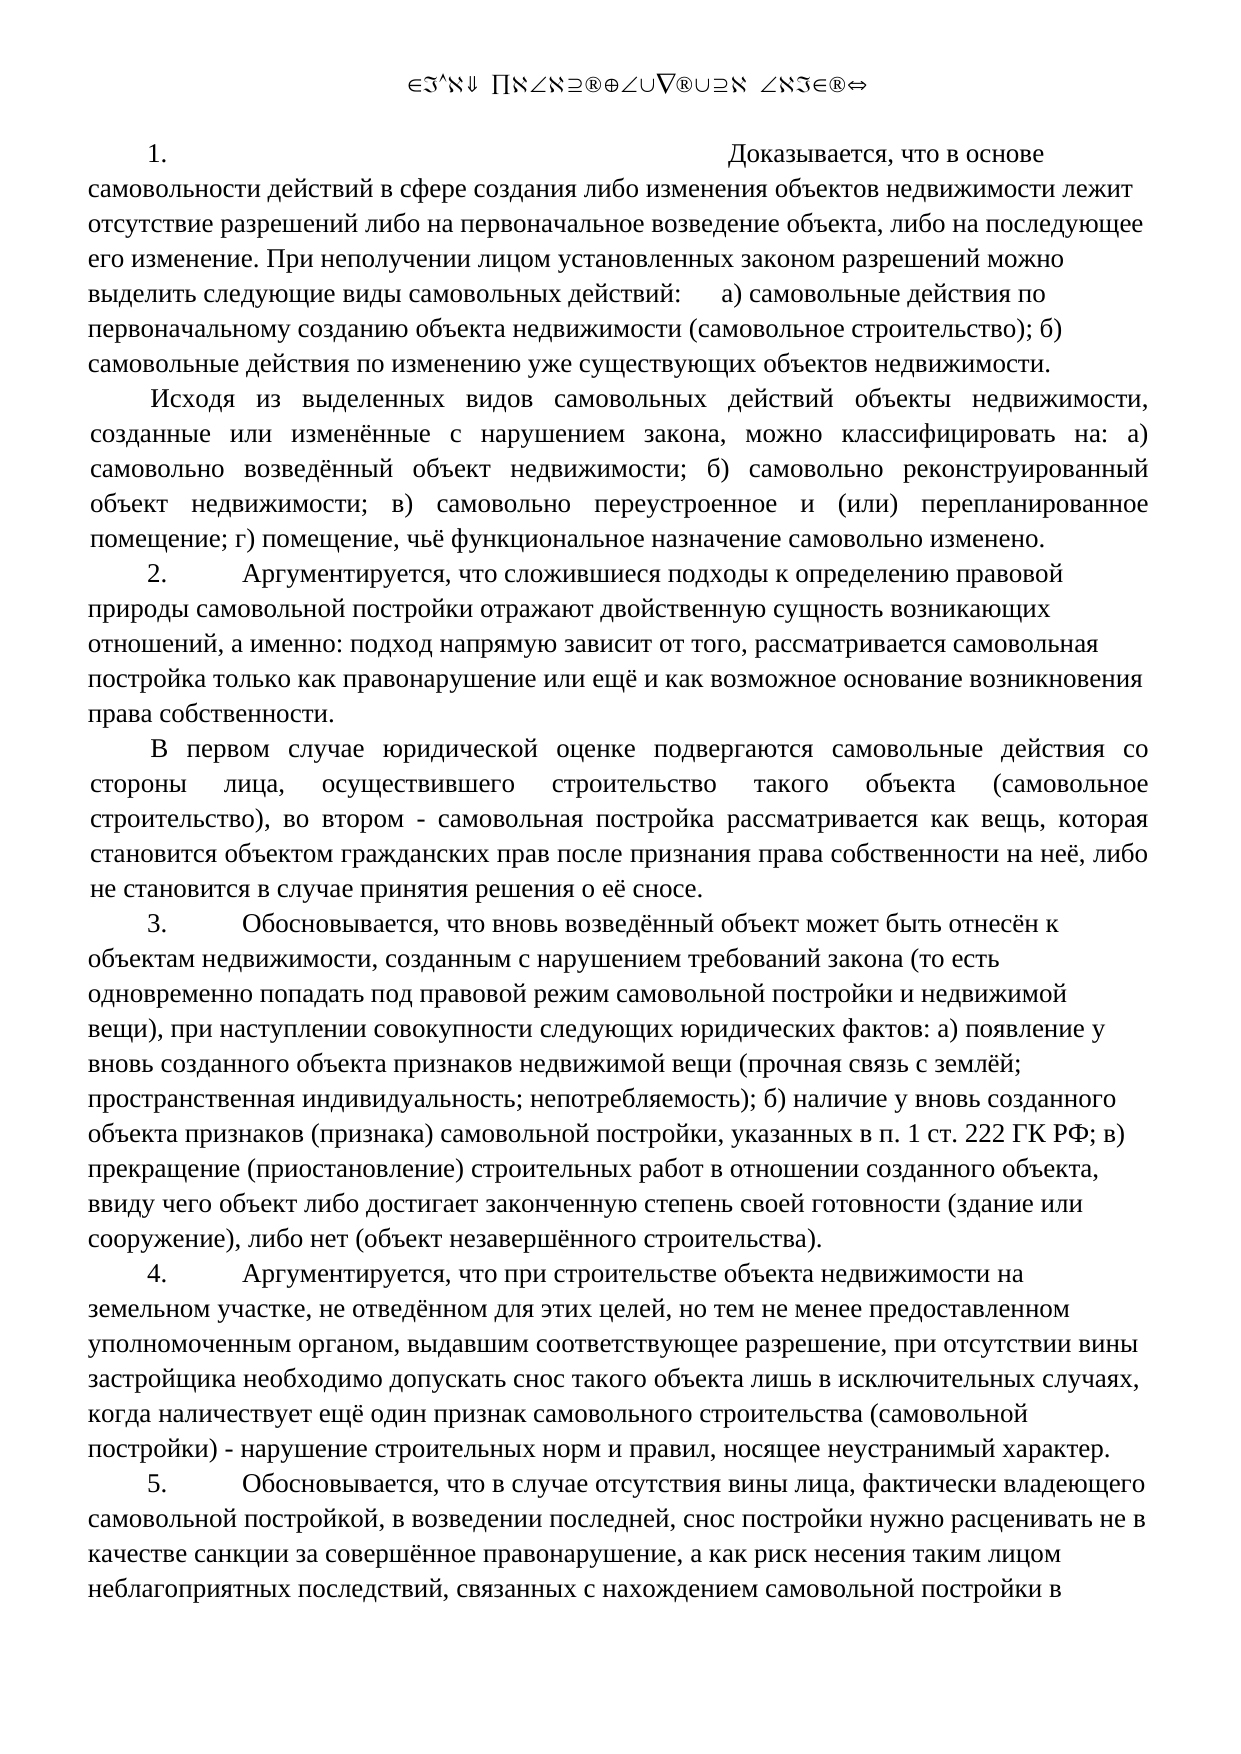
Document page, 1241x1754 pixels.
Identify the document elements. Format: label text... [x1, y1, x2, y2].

text В первом случае юридической оценке подвергаются самовольные действия со стороны лица, осуществившего строительство такого объекта (самовольное строительство), во втором - самовольная постройка рассматривается как вещь, которая становится объектом гражданских прав после признания права собственности на неё, либо не становится в случае принятия решения о её сносе. [90, 730, 1150, 905]
list Аргументируется, что сложившиеся подходы к определению правовой природы самовольной постройки отражают двойственную сущность возникающих отношений, а именно: подход напрямую зависит от того, рассматривается самовольная постройка только как правонарушение или ещё и как возможное основание возникновения права собственности. [88, 555, 1150, 730]
list Доказывается, что в основе самовольности действий в сфере создания либо изменения объектов недвижимости лежит отсутствие разрешений либо на первоначальное возведение объекта, либо на последующее его изменение. При неполучении лицом установленных законом разрешений можно выделить следующие виды самовольных действий: а) самовольные действия по первоначальному созданию объекта недвижимости (самовольное строительство); б) самовольные действия по изменению уже существующих объектов недвижимости. [88, 135, 1150, 380]
list Обосновывается, что вновь возведённый объект может быть отнесён к объектам недвижимости, созданным с нарушением требований закона (то есть одновременно попадать под правовой режим самовольной постройки и недвижимой вещи), при наступлении совокупности следующих юридических фактов: а) появление у вновь созданного объекта признаков недвижимой вещи (прочная связь с землёй; пространственная индивидуальность; непотребляемость); б) наличие у вновь созданного объекта признаков (признака) самовольной постройки, указанных в п. 1 ст. 222 ГК РФ; в) прекращение (приостановление) строительных работ в отношении созданного объекта, ввиду чего объект либо достигает законченную степень своей готовности (здание или сооружение), либо нет (объект незавершённого строительства). [88, 905, 1150, 1255]
text Исходя из выделенных видов самовольных действий объекты недвижимости, созданные или изменённые с нарушением закона, можно классифицировать на: а) самовольно возведённый объект недвижимости; б) самовольно реконструированный объект недвижимости; в) самовольно переустроенное и (или) перепланированное помещение; г) помещение, чьё функциональное назначение самовольно изменено. [90, 380, 1150, 555]
list Аргументируется, что при строительстве объекта недвижимости на земельном участке, не отведённом для этих целей, но тем не менее предоставленном уполномоченным органом, выдавшим соответствующее разрешение, при отсутствии вины застройщика необходимо допускать снос такого объекта лишь в исключительных случаях, когда наличествует ещё один признак самовольного строительства (самовольной постройки) - нарушение строительных норм и правил, носящее неустранимый характер. [88, 1255, 1150, 1465]
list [88, 1465, 1150, 1605]
